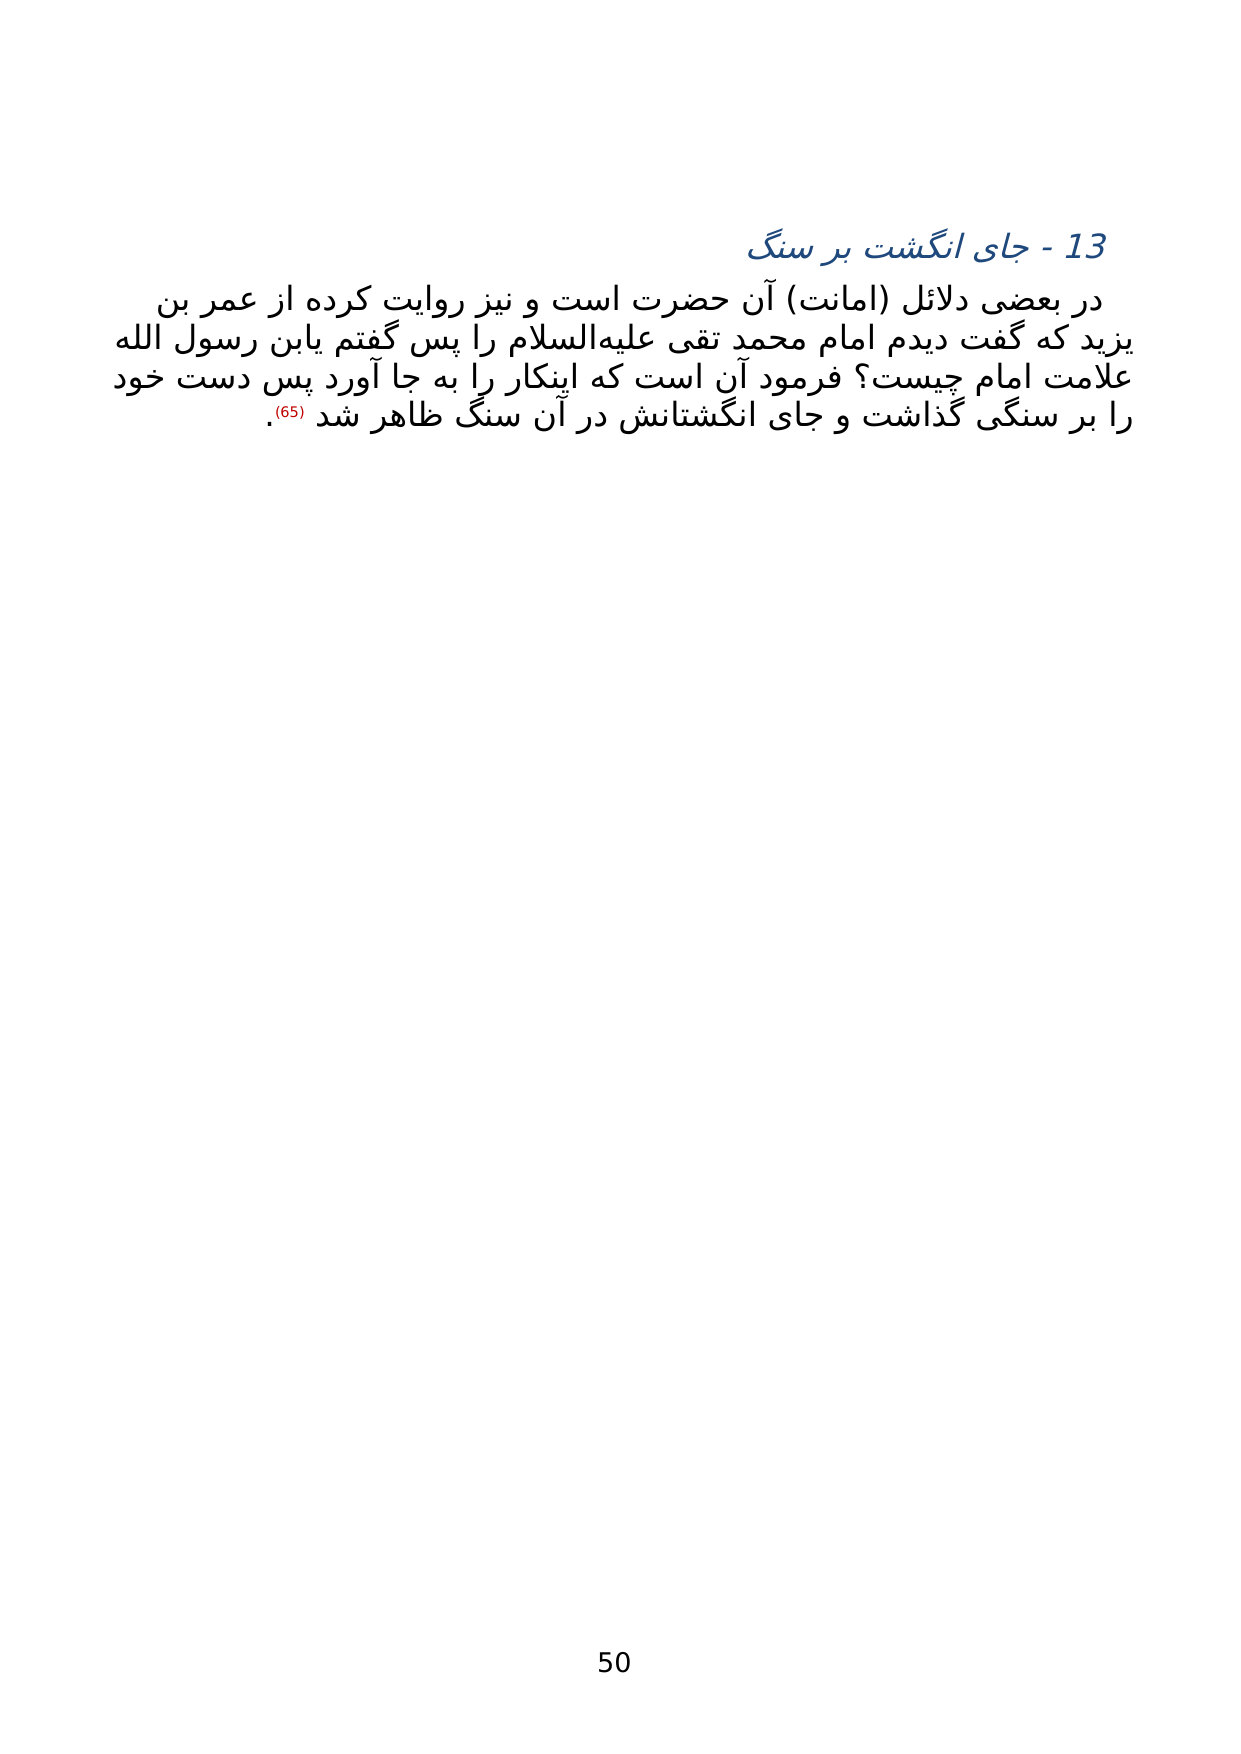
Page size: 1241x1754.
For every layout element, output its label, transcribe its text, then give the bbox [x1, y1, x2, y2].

subtitle 13 - جاى انگشت بر سنگ [94, 228, 1134, 267]
text در بعضى دلائل (امانت) آن حضرت است و نيز روايت كرده از عمر بن يزيد كه گفت ديدم امام محمد تقى عليه‌السلام را پس گفتم يابن رسول الله علامت امام چيست؟ فرمود آن است كه اينكار را به جا آورد پس دست خود را بر سنگى گذاشت و جاى انگشتانش در آن سنگ ظاهر شد (65). [94, 279, 1134, 435]
